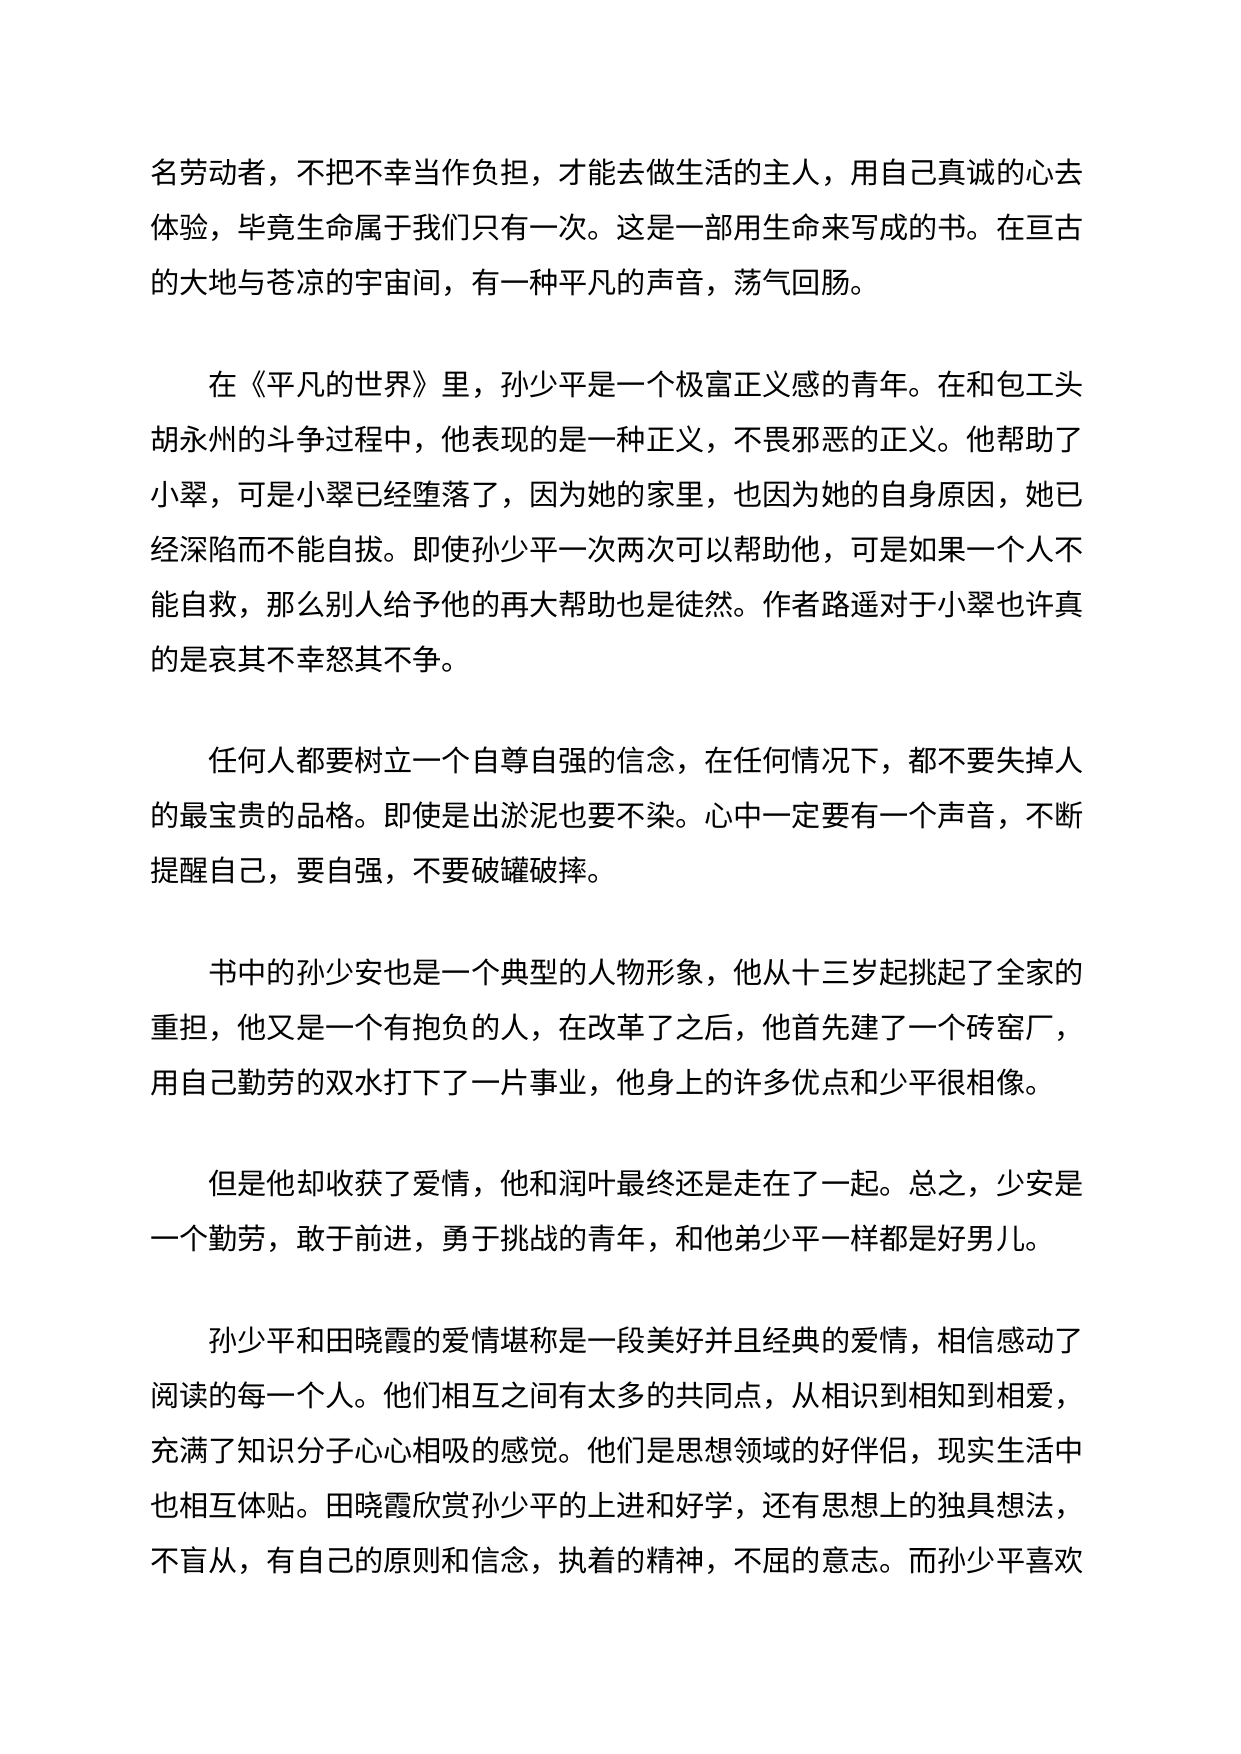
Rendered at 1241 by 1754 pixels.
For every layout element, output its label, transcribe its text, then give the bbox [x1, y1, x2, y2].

text 任何人都要树立一个自尊自强的信念，在任何情况下，都不要失掉人的最宝贵的品格。即使是出淤泥也要不染。心中一定要有一个声音，不断提醒自己，要自强，不要破罐破摔。 [150, 738, 1090, 890]
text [150, 1318, 1090, 1579]
text 书中的孙少安也是一个典型的人物形象，他从十三岁起挑起了全家的重担，他又是一个有抱负的人，在改革了之后，他首先建了一个砖窑厂，用自己勤劳的双水打下了一片事业，他身上的许多优点和少平很相像。 [150, 949, 1090, 1101]
text 在《平凡的世界》里，孙少平是一个极富正义感的青年。在和包工头胡永州的斗争过程中，他表现的是一种正义，不畏邪恶的正义。他帮助了小翠，可是小翠已经堕落了，因为她的家里，也因为她的自身原因，她已经深陷而不能自拔。即使孙少平一次两次可以帮助他，可是如果一个人不能自救，那么别人给予他的再大帮助也是徒然。作者路遥对于小翠也许真的是哀其不幸怒其不争。 [150, 362, 1090, 678]
text 但是他却收获了爱情，他和润叶最终还是走在了一起。总之，少安是一个勤劳，敢于前进，勇于挑战的青年，和他弟少平一样都是好男儿。 [150, 1161, 1090, 1258]
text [150, 150, 1090, 302]
